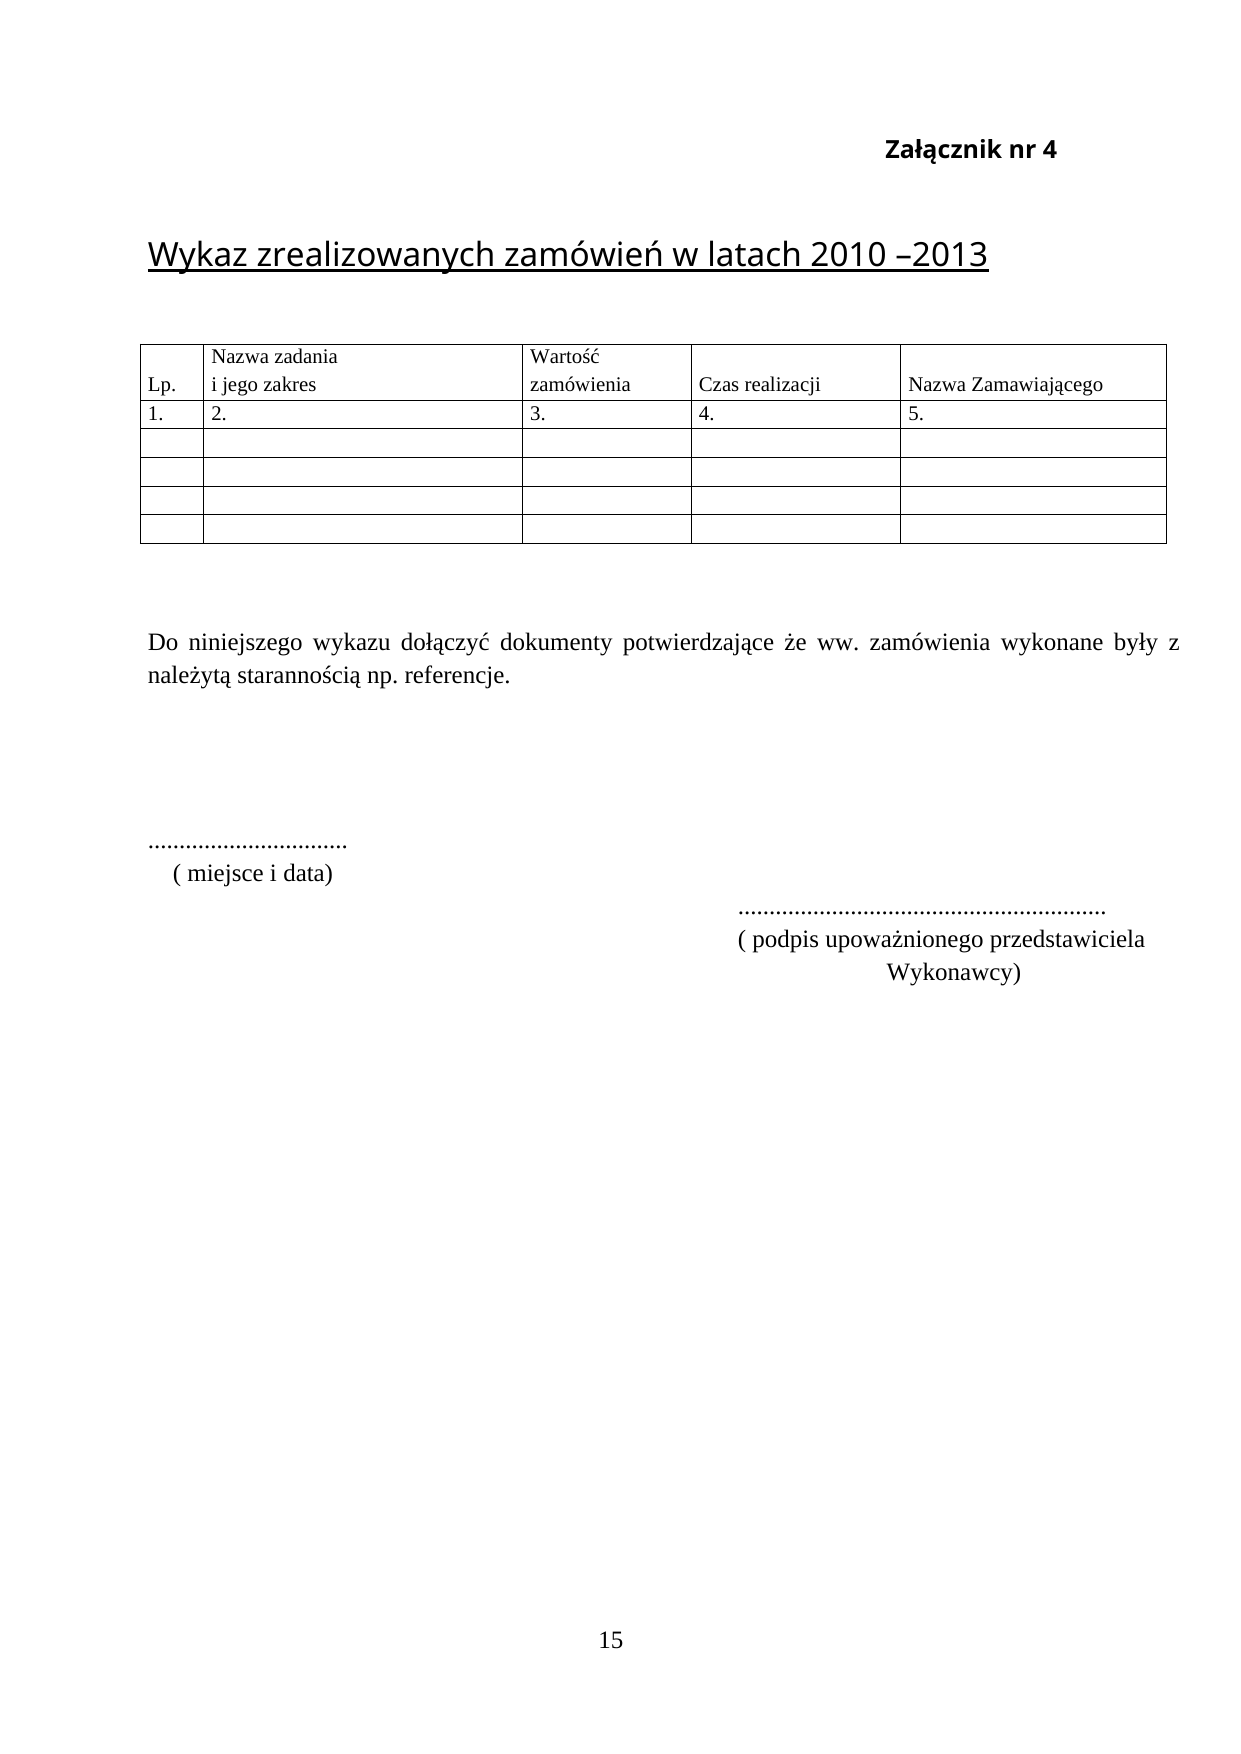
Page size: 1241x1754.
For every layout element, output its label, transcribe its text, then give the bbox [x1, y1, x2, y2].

text Wykonawcy) [148, 957, 1181, 986]
table_cell 3. [523, 401, 691, 428]
table_header Lp. [141, 345, 203, 400]
table_cell [141, 515, 203, 543]
table_cell [523, 429, 691, 457]
table_cell [692, 458, 900, 486]
table_header Czas realizacji [692, 345, 900, 400]
table_cell 1. [141, 401, 203, 428]
subtitle Załącznik nr 4 [811, 131, 1181, 165]
table_cell 5. [901, 401, 1166, 428]
table_cell [141, 487, 203, 514]
table_cell [692, 487, 900, 514]
table_cell [523, 515, 691, 543]
table_cell [692, 515, 900, 543]
table_cell [204, 429, 522, 457]
table_cell [523, 458, 691, 486]
subtitle Wykaz zrealizowanych zamówień w latach 2010 –2013 [148, 231, 1181, 276]
table_cell [204, 515, 522, 543]
table_cell [523, 487, 691, 514]
table_cell [692, 429, 900, 457]
table_cell [204, 458, 522, 486]
table_cell [141, 429, 203, 457]
text ................................ [148, 825, 1181, 854]
table_cell [204, 487, 522, 514]
table_header Nazwa zadania i jego zakres [204, 345, 522, 400]
text Do niniejszego wykazu dołączyć dokumenty potwierdzające że ww. zamówienia wykonane były z należytą starannością np. referencje. [148, 627, 1181, 688]
table_header Nazwa Zamawiającego [901, 345, 1166, 400]
table_cell 2. [204, 401, 522, 428]
text ( miejsce i data) [148, 858, 1181, 887]
table_header Wartość zamówienia [523, 345, 691, 400]
table_cell [141, 458, 203, 486]
table_cell [901, 458, 1166, 486]
text ( podpis upoważnionego przedstawiciela [148, 924, 1181, 953]
table_cell [901, 487, 1166, 514]
table_cell [901, 429, 1166, 457]
table_cell [901, 515, 1166, 543]
text ........................................................... [148, 891, 1181, 920]
table_cell 4. [692, 401, 900, 428]
